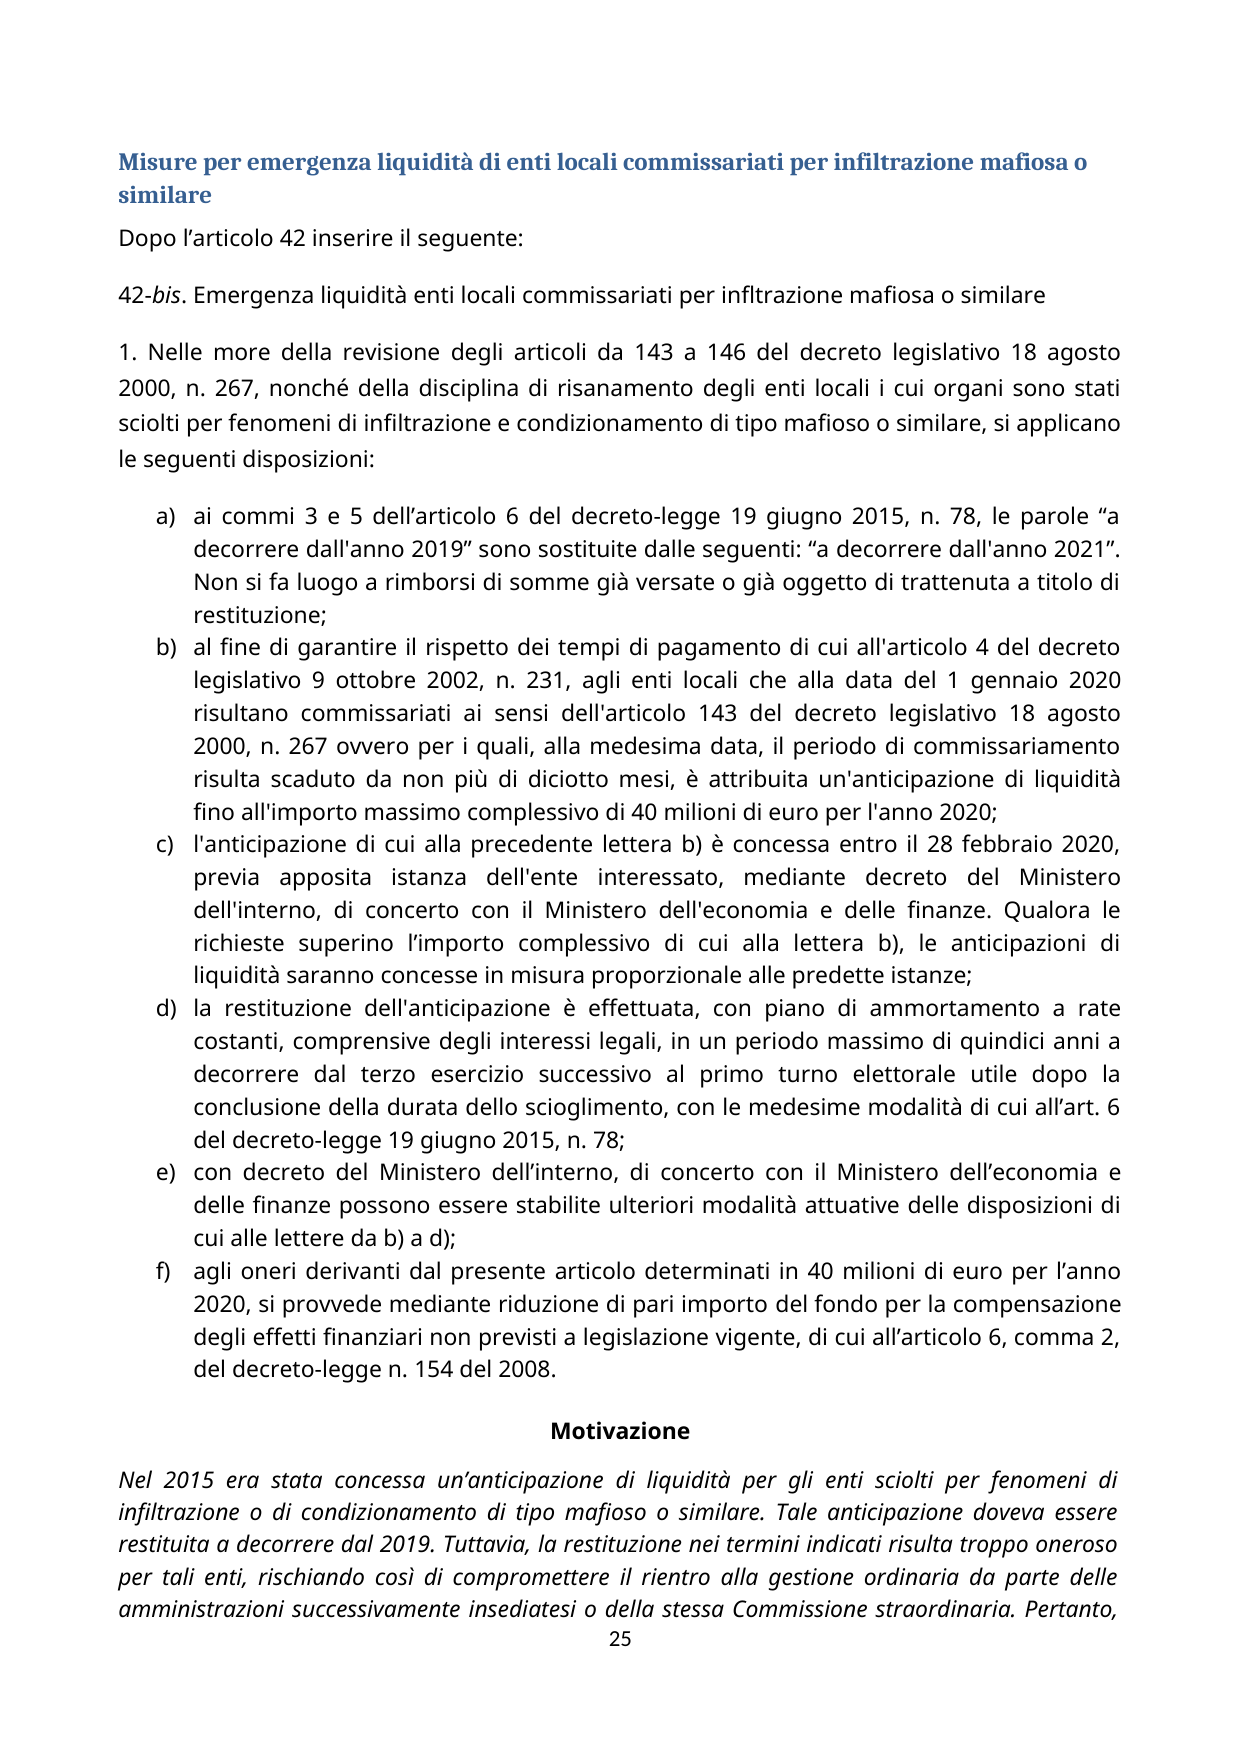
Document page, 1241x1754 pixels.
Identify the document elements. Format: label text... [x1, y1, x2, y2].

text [118, 1464, 1122, 1624]
list con decreto del Ministero dell’interno, di concerto con il Ministero dell’economia e delle finanze possono essere stabilite ulteriori modalità attuative delle disposizioni di cui alle lettere da b) a d); [156, 1156, 1122, 1253]
list la restituzione dell'anticipazione è effettuata, con piano di ammortamento a rate costanti, comprensive degli interessi legali, in un periodo massimo di quindici anni a decorrere dal terzo esercizio successivo al primo turno elettorale utile dopo la conclusione della durata dello scioglimento, con le medesime modalità di cui all’art. 6 del decreto-legge 19 giugno 2015, n. 78; [156, 992, 1122, 1155]
text Motivazione [118, 1415, 1122, 1446]
list l'anticipazione di cui alla precedente lettera b) è concessa entro il 28 febbraio 2020, previa apposita istanza dell'ente interessato, mediante decreto del Ministero dell'interno, di concerto con il Ministero dell'economia e delle finanze. Qualora le richieste superino l’importo complessivo di cui alla lettera b), le anticipazioni di liquidità saranno concesse in misura proporzionale alle predette istanze; [156, 828, 1122, 991]
subtitle Misure per emergenza liquidità di enti locali commissariati per infiltrazione mafiosa o similare [118, 148, 1122, 209]
text 42-bis. Emergenza liquidità enti locali commissariati per infltrazione mafiosa o similare [118, 279, 1122, 310]
list ai commi 3 e 5 dell’articolo 6 del decreto-legge 19 giugno 2015, n. 78, le parole “a decorrere dall'anno 2019” sono sostituite dalle seguenti: “a decorrere dall'anno 2021”. Non si fa luogo a rimborsi di somme già versate o già oggetto di trattenuta a titolo di restituzione; [156, 500, 1122, 630]
list al fine di garantire il rispetto dei tempi di pagamento di cui all'articolo 4 del decreto legislativo 9 ottobre 2002, n. 231, agli enti locali che alla data del 1 gennaio 2020 risultano commissariati ai sensi dell'articolo 143 del decreto legislativo 18 agosto 2000, n. 267 ovvero per i quali, alla medesima data, il periodo di commissariamento risulta scaduto da non più di diciotto mesi, è attribuita un'anticipazione di liquidità fino all'importo massimo complessivo di 40 milioni di euro per l'anno 2020; [156, 631, 1122, 827]
text 1. Nelle more della revisione degli articoli da 143 a 146 del decreto legislativo 18 agosto 2000, n. 267, nonché della disciplina di risanamento degli enti locali i cui organi sono stati sciolti per fenomeni di infiltrazione e condizionamento di tipo mafioso o similare, si applicano le seguenti disposizioni: [118, 336, 1122, 474]
text Dopo l’articolo 42 inserire il seguente: [118, 222, 1122, 253]
list agli oneri derivanti dal presente articolo determinati in 40 milioni di euro per l’anno 2020, si provvede mediante riduzione di pari importo del fondo per la compensazione degli effetti finanziari non previsti a legislazione vigente, di cui all’articolo 6, comma 2, del decreto-legge n. 154 del 2008. [156, 1255, 1122, 1384]
